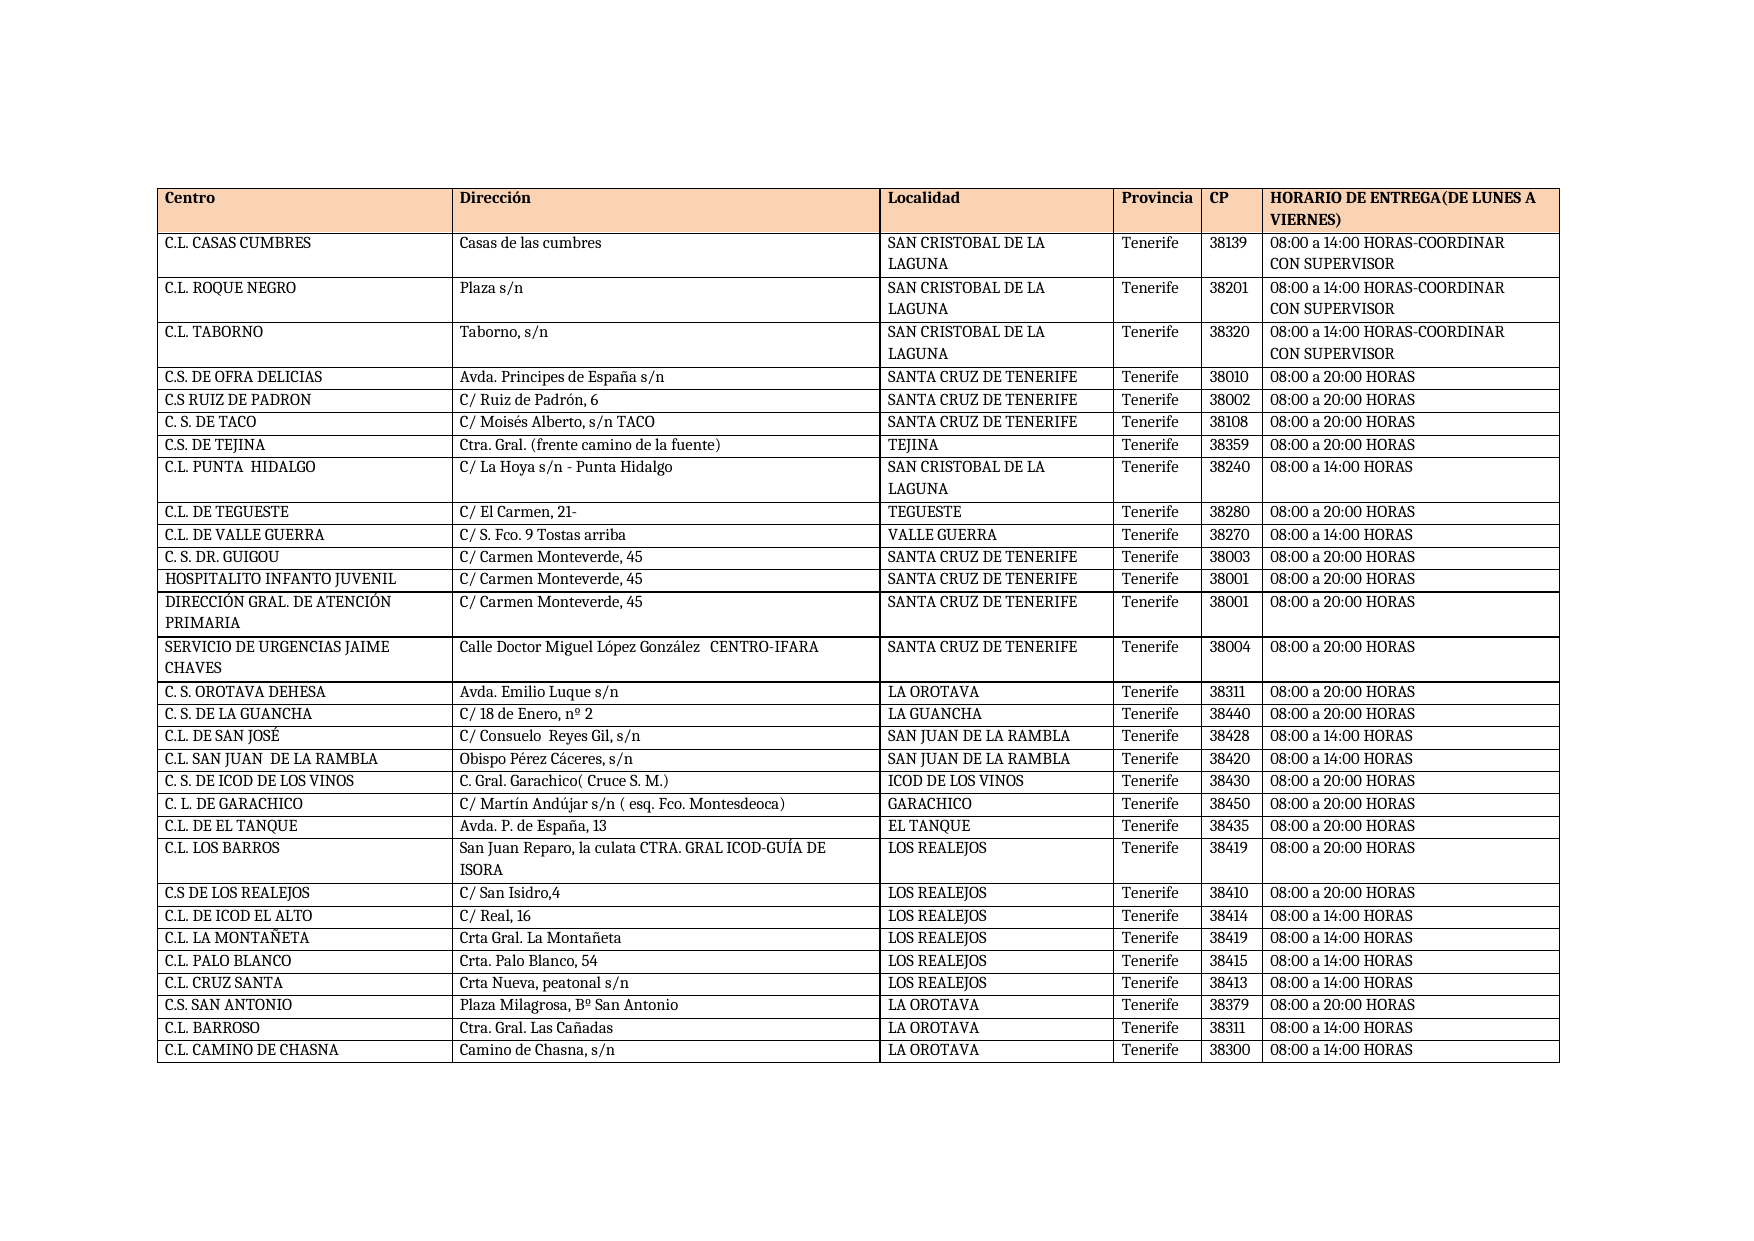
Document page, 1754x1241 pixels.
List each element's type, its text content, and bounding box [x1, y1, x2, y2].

table_cell 08:00 a 14:00 HORAS [1263, 458, 1559, 502]
table_cell SAN CRISTOBAL DE LA LAGUNA [881, 278, 1113, 322]
table_cell Tenerife [1114, 570, 1201, 591]
table_cell C.L. BARROSO [158, 1019, 452, 1040]
table_cell 08:00 a 20:00 HORAS [1263, 996, 1559, 1017]
table_cell Ctra. Gral. (frente camino de la fuente) [453, 436, 879, 457]
table_cell 38413 [1202, 974, 1262, 995]
table_cell Plaza s/n [453, 278, 879, 322]
table_cell 08:00 a 20:00 HORAS [1263, 368, 1559, 389]
table_cell 38320 [1202, 323, 1262, 367]
table_cell C/ 18 de Enero, nº 2 [453, 705, 879, 726]
table_cell TEGUESTE [881, 503, 1113, 524]
table_cell 38450 [1202, 794, 1262, 816]
table_cell TEJINA [881, 436, 1113, 457]
table_cell Tenerife [1114, 817, 1201, 838]
table_cell 08:00 a 20:00 HORAS [1263, 390, 1559, 412]
table_cell Tenerife [1114, 727, 1201, 748]
table_cell 08:00 a 20:00 HORAS [1263, 638, 1559, 681]
table_cell 38415 [1202, 951, 1262, 973]
table_cell C.S DE LOS REALEJOS [158, 884, 452, 906]
table_cell 08:00 a 20:00 HORAS [1263, 436, 1559, 457]
table_cell SANTA CRUZ DE TENERIFE [881, 638, 1113, 681]
table_cell SANTA CRUZ DE TENERIFE [881, 593, 1113, 636]
table_cell C.L. DE SAN JOSÉ [158, 727, 452, 748]
table_cell 08:00 a 20:00 HORAS [1263, 884, 1559, 906]
table_cell LA OROTAVA [881, 683, 1113, 704]
table_cell Ctra. Gral. Las Cañadas [453, 1019, 879, 1040]
table_cell C.L. CAMINO DE CHASNA [158, 1041, 452, 1062]
table_cell C/ La Hoya s/n - Punta Hidalgo [453, 458, 879, 502]
table_cell Tenerife [1114, 750, 1201, 771]
table_cell Tenerife [1114, 996, 1201, 1017]
table_cell 38440 [1202, 705, 1262, 726]
table_cell C. L. DE GARACHICO [158, 794, 452, 816]
table_cell 38379 [1202, 996, 1262, 1017]
table_cell LOS REALEJOS [881, 951, 1113, 973]
table_cell SANTA CRUZ DE TENERIFE [881, 390, 1113, 412]
table_cell LOS REALEJOS [881, 974, 1113, 995]
table_cell Obispo Pérez Cáceres, s/n [453, 750, 879, 771]
table_cell HOSPITALITO INFANTO JUVENIL [158, 570, 452, 591]
table_cell Tenerife [1114, 390, 1201, 412]
table_cell EL TANQUE [881, 817, 1113, 838]
table_cell C/ Martín Andújar s/n ( esq. Fco. Montesdeoca) [453, 794, 879, 816]
table_cell C/ Ruiz de Padrón, 6 [453, 390, 879, 412]
table_header Centro [158, 189, 452, 232]
table_cell Tenerife [1114, 705, 1201, 726]
table_cell LOS REALEJOS [881, 884, 1113, 906]
table_cell C/ San Isidro,4 [453, 884, 879, 906]
table_header Dirección [453, 189, 879, 232]
table_cell C.L. ROQUE NEGRO [158, 278, 452, 322]
table_cell LA OROTAVA [881, 996, 1113, 1017]
table_cell Crta Nueva, peatonal s/n [453, 974, 879, 995]
table_cell Tenerife [1114, 907, 1201, 928]
table_cell 08:00 a 14:00 HORAS [1263, 727, 1559, 748]
table_cell C/ S. Fco. 9 Tostas arriba [453, 525, 879, 547]
table_cell SAN CRISTOBAL DE LA LAGUNA [881, 234, 1113, 277]
table_cell 38003 [1202, 548, 1262, 569]
table_cell Taborno, s/n [453, 323, 879, 367]
table_header Provincia [1114, 189, 1201, 232]
table_cell 08:00 a 14:00 HORAS-COORDINAR CON SUPERVISOR [1263, 278, 1559, 322]
table_cell C.S. DE TEJINA [158, 436, 452, 457]
table_cell 38419 [1202, 929, 1262, 950]
table_header CP [1202, 189, 1262, 232]
table_cell 08:00 a 20:00 HORAS [1263, 794, 1559, 816]
table_cell 08:00 a 20:00 HORAS [1263, 772, 1559, 793]
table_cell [1263, 234, 1559, 277]
table_cell C.L. CASAS CUMBRES [158, 234, 452, 277]
table_cell 08:00 a 20:00 HORAS [1263, 593, 1559, 636]
table_cell LOS REALEJOS [881, 907, 1113, 928]
table_cell Tenerife [1114, 525, 1201, 547]
table_cell C.L. TABORNO [158, 323, 452, 367]
table_header Localidad [881, 189, 1113, 232]
table_cell Plaza Milagrosa, Bº San Antonio [453, 996, 879, 1017]
table_cell Tenerife [1114, 278, 1201, 322]
table_cell 38280 [1202, 503, 1262, 524]
table_cell C.L. PALO BLANCO [158, 951, 452, 973]
table_cell C. S. DE TACO [158, 413, 452, 434]
table_cell SERVICIO DE URGENCIAS JAIME CHAVES [158, 638, 452, 681]
table_cell 08:00 a 20:00 HORAS [1263, 570, 1559, 591]
table_cell C.S. DE OFRA DELICIAS [158, 368, 452, 389]
table_cell San Juan Reparo, la culata CTRA. GRAL ICOD-GUÍA DE ISORA [453, 839, 879, 883]
table_cell C.L. LOS BARROS [158, 839, 452, 883]
table_cell Avda. Emilio Luque s/n [453, 683, 879, 704]
table_cell Casas de las cumbres [453, 234, 879, 277]
table_cell 08:00 a 14:00 HORAS [1263, 907, 1559, 928]
table_cell SAN JUAN DE LA RAMBLA [881, 727, 1113, 748]
table_cell 38240 [1202, 458, 1262, 502]
table_cell C.L. DE TEGUESTE [158, 503, 452, 524]
table_cell 08:00 a 14:00 HORAS [1263, 525, 1559, 547]
table_cell 08:00 a 14:00 HORAS [1263, 750, 1559, 771]
table_cell C.L. CRUZ SANTA [158, 974, 452, 995]
table_cell Tenerife [1114, 974, 1201, 995]
table_cell 38139 [1202, 234, 1262, 277]
table_cell C. S. OROTAVA DEHESA [158, 683, 452, 704]
table_cell VALLE GUERRA [881, 525, 1113, 547]
table_cell Tenerife [1114, 503, 1201, 524]
table_cell C.L. LA MONTAÑETA [158, 929, 452, 950]
table_cell 38270 [1202, 525, 1262, 547]
table_cell C.L. DE ICOD EL ALTO [158, 907, 452, 928]
table_cell SANTA CRUZ DE TENERIFE [881, 413, 1113, 434]
table_cell C/ Carmen Monteverde, 45 [453, 593, 879, 636]
table_cell 38004 [1202, 638, 1262, 681]
table_cell 08:00 a 20:00 HORAS [1263, 705, 1559, 726]
table_cell Tenerife [1114, 368, 1201, 389]
table_cell Tenerife [1114, 234, 1201, 277]
table_cell 08:00 a 14:00 HORAS [1263, 974, 1559, 995]
table_cell SANTA CRUZ DE TENERIFE [881, 570, 1113, 591]
table_cell C.L. DE VALLE GUERRA [158, 525, 452, 547]
table_cell Camino de Chasna, s/n [453, 1041, 879, 1062]
table_cell C.S. SAN ANTONIO [158, 996, 452, 1017]
table_cell C/ Moisés Alberto, s/n TACO [453, 413, 879, 434]
table_cell C. S. DR. GUIGOU [158, 548, 452, 569]
table_cell Tenerife [1114, 929, 1201, 950]
table_cell SAN JUAN DE LA RAMBLA [881, 750, 1113, 771]
table_cell 08:00 a 20:00 HORAS [1263, 839, 1559, 883]
table_cell C. S. DE ICOD DE LOS VINOS [158, 772, 452, 793]
table_cell 38311 [1202, 1019, 1262, 1040]
table_cell 38201 [1202, 278, 1262, 322]
table_cell 38359 [1202, 436, 1262, 457]
table_cell 38435 [1202, 817, 1262, 838]
table_cell LOS REALEJOS [881, 839, 1113, 883]
table_cell 38428 [1202, 727, 1262, 748]
table_cell Tenerife [1114, 1019, 1201, 1040]
table_cell Tenerife [1114, 772, 1201, 793]
table_cell 38311 [1202, 683, 1262, 704]
table_cell SANTA CRUZ DE TENERIFE [881, 548, 1113, 569]
table_cell 38001 [1202, 570, 1262, 591]
table_cell 38420 [1202, 750, 1262, 771]
table_cell LA OROTAVA [881, 1019, 1113, 1040]
table_cell SANTA CRUZ DE TENERIFE [881, 368, 1113, 389]
table_cell Tenerife [1114, 593, 1201, 636]
table_cell C. S. DE LA GUANCHA [158, 705, 452, 726]
table_cell C.S RUIZ DE PADRON [158, 390, 452, 412]
table_cell 08:00 a 14:00 HORAS [1263, 1041, 1559, 1062]
table_cell Tenerife [1114, 1041, 1201, 1062]
table_cell Tenerife [1114, 884, 1201, 906]
table_cell SAN CRISTOBAL DE LA LAGUNA [881, 323, 1113, 367]
table_cell C/ Real, 16 [453, 907, 879, 928]
table_cell C/ Consuelo Reyes Gil, s/n [453, 727, 879, 748]
table_cell C/ Carmen Monteverde, 45 [453, 570, 879, 591]
table_cell C/ Carmen Monteverde, 45 [453, 548, 879, 569]
table_cell 38002 [1202, 390, 1262, 412]
table_cell 38300 [1202, 1041, 1262, 1062]
table_cell LA GUANCHA [881, 705, 1113, 726]
table_cell Tenerife [1114, 413, 1201, 434]
table_cell GARACHICO [881, 794, 1113, 816]
table_cell Avda. Principes de España s/n [453, 368, 879, 389]
table_cell LOS REALEJOS [881, 929, 1113, 950]
table_cell Tenerife [1114, 951, 1201, 973]
table_cell 08:00 a 14:00 HORAS [1263, 929, 1559, 950]
table_cell 08:00 a 20:00 HORAS [1263, 503, 1559, 524]
table_cell 08:00 a 14:00 HORAS [1263, 1019, 1559, 1040]
table_cell Tenerife [1114, 548, 1201, 569]
table_cell 38108 [1202, 413, 1262, 434]
table_cell C. Gral. Garachico( Cruce S. M.) [453, 772, 879, 793]
table_cell 08:00 a 20:00 HORAS [1263, 817, 1559, 838]
table_cell Crta Gral. La Montañeta [453, 929, 879, 950]
table_cell C.L. DE EL TANQUE [158, 817, 452, 838]
table_cell 38414 [1202, 907, 1262, 928]
table_cell 38001 [1202, 593, 1262, 636]
table_cell 08:00 a 14:00 HORAS [1263, 951, 1559, 973]
table_cell Avda. P. de España, 13 [453, 817, 879, 838]
table_cell 38419 [1202, 839, 1262, 883]
table_cell 38010 [1202, 368, 1262, 389]
table_cell DIRECCIÓN GRAL. DE ATENCIÓN PRIMARIA [158, 593, 452, 636]
table_cell LA OROTAVA [881, 1041, 1113, 1062]
table_cell 08:00 a 14:00 HORAS-COORDINAR CON SUPERVISOR [1263, 323, 1559, 367]
table_cell C/ El Carmen, 21- [453, 503, 879, 524]
table_cell Tenerife [1114, 683, 1201, 704]
table_cell 38430 [1202, 772, 1262, 793]
table_cell 08:00 a 20:00 HORAS [1263, 413, 1559, 434]
table_cell Tenerife [1114, 839, 1201, 883]
table_cell Tenerife [1114, 323, 1201, 367]
table_cell SAN CRISTOBAL DE LA LAGUNA [881, 458, 1113, 502]
table_cell Tenerife [1114, 436, 1201, 457]
table_cell 38410 [1202, 884, 1262, 906]
table_cell 08:00 a 20:00 HORAS [1263, 683, 1559, 704]
table_cell 08:00 a 20:00 HORAS [1263, 548, 1559, 569]
table_cell C.L. PUNTA HIDALGO [158, 458, 452, 502]
table_cell Calle Doctor Miguel López González CENTRO-IFARA [453, 638, 879, 681]
table_cell C.L. SAN JUAN DE LA RAMBLA [158, 750, 452, 771]
table_cell Tenerife [1114, 638, 1201, 681]
table_header HORARIO DE ENTREGA(DE LUNES A VIERNES) [1263, 189, 1559, 232]
table_cell Tenerife [1114, 794, 1201, 816]
table_cell ICOD DE LOS VINOS [881, 772, 1113, 793]
table_cell Tenerife [1114, 458, 1201, 502]
table_cell Crta. Palo Blanco, 54 [453, 951, 879, 973]
